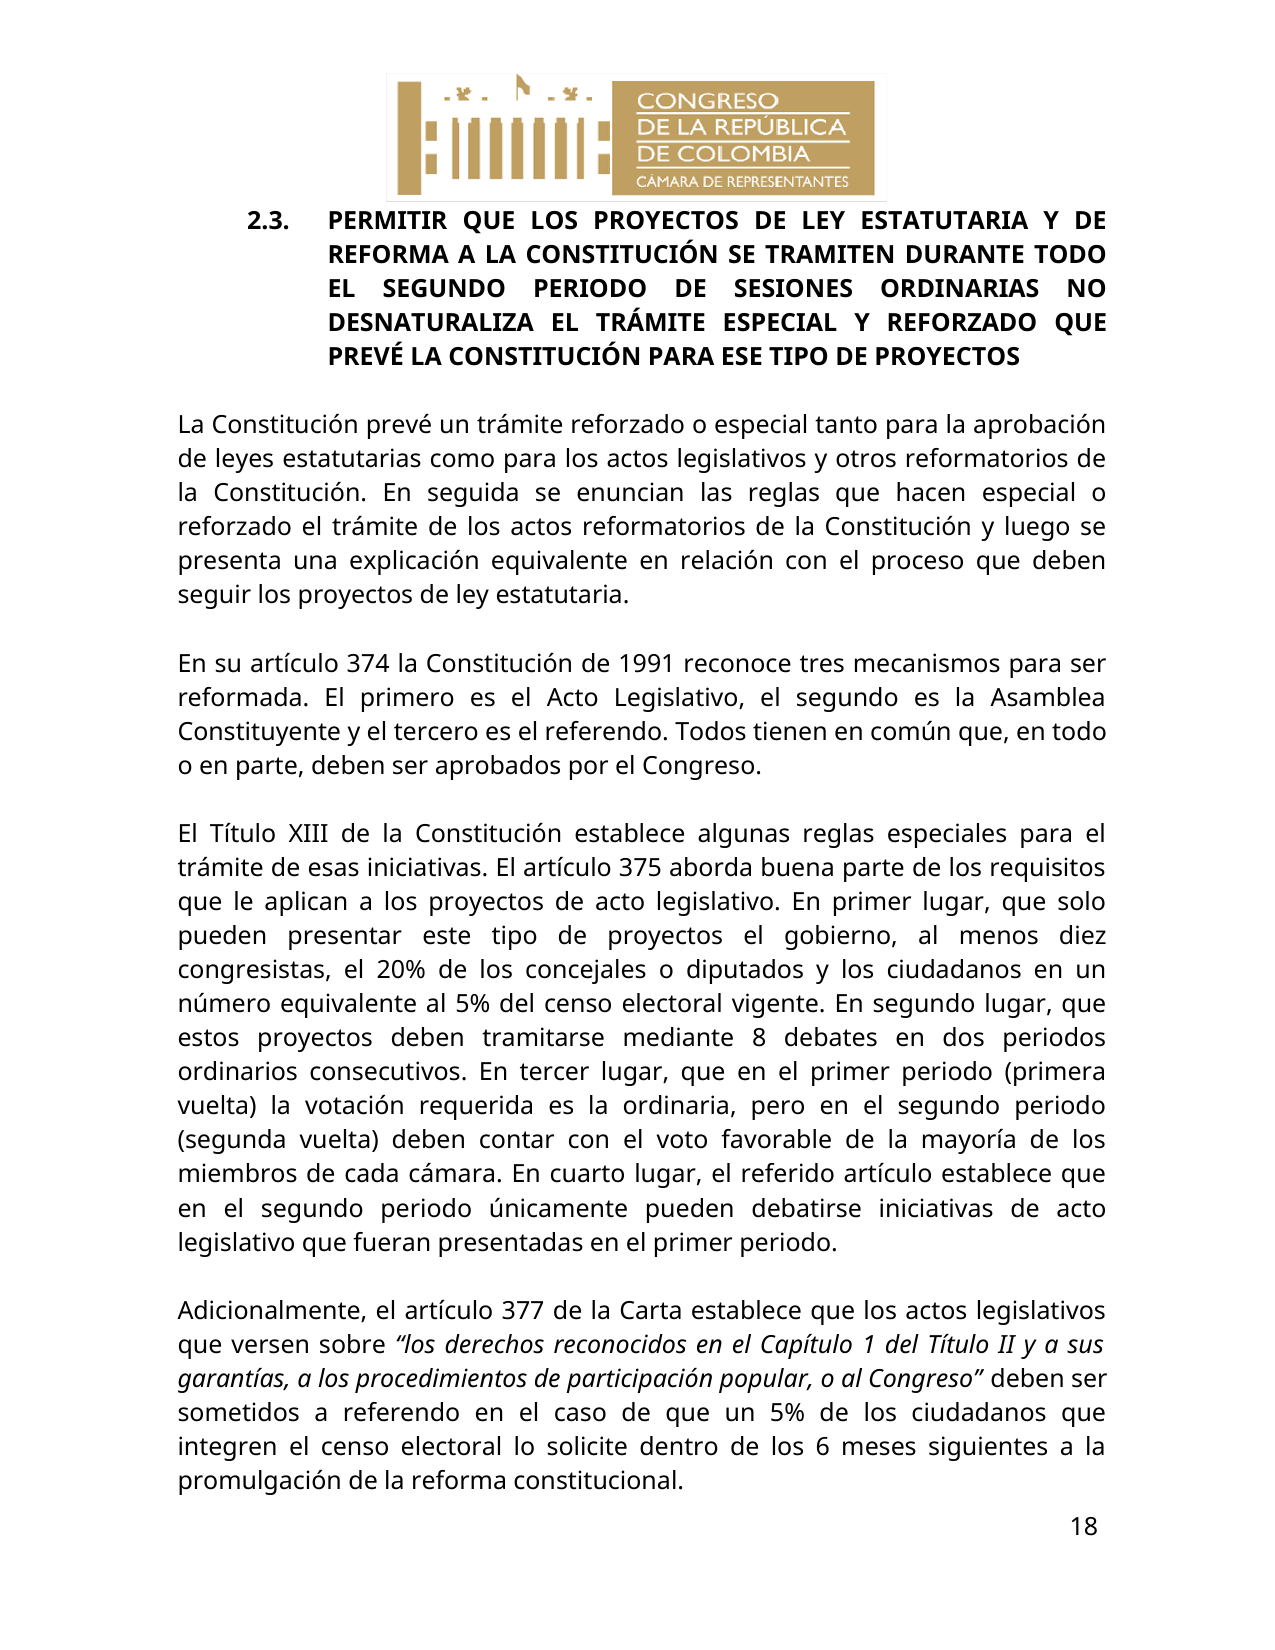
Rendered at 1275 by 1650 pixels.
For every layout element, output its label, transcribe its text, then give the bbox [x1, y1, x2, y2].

picture [386, 73, 889, 203]
text La Constitución prevé un trámite reforzado o especial tanto para la aprobación de leyes estatutarias como para los actos legislativos y otros reformatorios de la Constitución. En seguida se enuncian las reglas que hacen especial o reforzado el trámite de los actos reformatorios de la Constitución y luego se presenta una explicación equivalente en relación con el proceso que deben seguir los proyectos de ley estatutaria. [177, 407, 1107, 611]
text Adicionalmente, el artículo 377 de la Carta establece que los actos legislativos que versen sobre “los derechos reconocidos en el Capítulo 1 del Título II y a sus garantías, a los procedimientos de participación popular, o al Congreso” deben ser sometidos a referendo en el caso de que un 5% de los ciudadanos que integren el censo electoral lo solicite dentro de los 6 meses siguientes a la promulgación de la reforma constitucional. [177, 1292, 1107, 1497]
text El Título XIII de la Constitución establece algunas reglas especiales para el trámite de esas iniciativas. El artículo 375 aborda buena parte de los requisitos que le aplican a los proyectos de acto legislativo. En primer lugar, que solo pueden presentar este tipo de proyectos el gobierno, al menos diez congresistas, el 20% de los concejales o diputados y los ciudadanos en un número equivalente al 5% del censo electoral vigente. En segundo lugar, que estos proyectos deben tramitarse mediante 8 debates en dos periodos ordinarios consecutivos. En tercer lugar, que en el primer periodo (primera vuelta) la votación requerida es la ordinaria, pero en el segundo periodo (segunda vuelta) deben contar con el voto favorable de la mayoría de los miembros de cada cámara. En cuarto lugar, el referido artículo establece que en el segundo periodo únicamente pueden debatirse iniciativas de acto legislativo que fueran presentadas en el primer periodo. [177, 816, 1107, 1258]
text En su artículo 374 la Constitución de 1991 reconoce tres mecanismos para ser reformada. El primero es el Acto Legislativo, el segundo es la Asamblea Constituyente y el tercero es el referendo. Todos tienen en común que, en todo o en parte, deben ser aprobados por el Congreso. [177, 645, 1107, 781]
subtitle PERMITIR QUE LOS PROYECTOS DE LEY ESTATUTARIA Y DE REFORMA A LA CONSTITUCIÓN SE TRAMITEN DURANTE TODO EL SEGUNDO PERIODO DE SESIONES ORDINARIAS NO DESNATURALIZA EL TRÁMITE ESPECIAL Y REFORZADO QUE PREVÉ LA CONSTITUCIÓN PARA ESE TIPO DE PROYECTOS [290, 202, 1107, 373]
